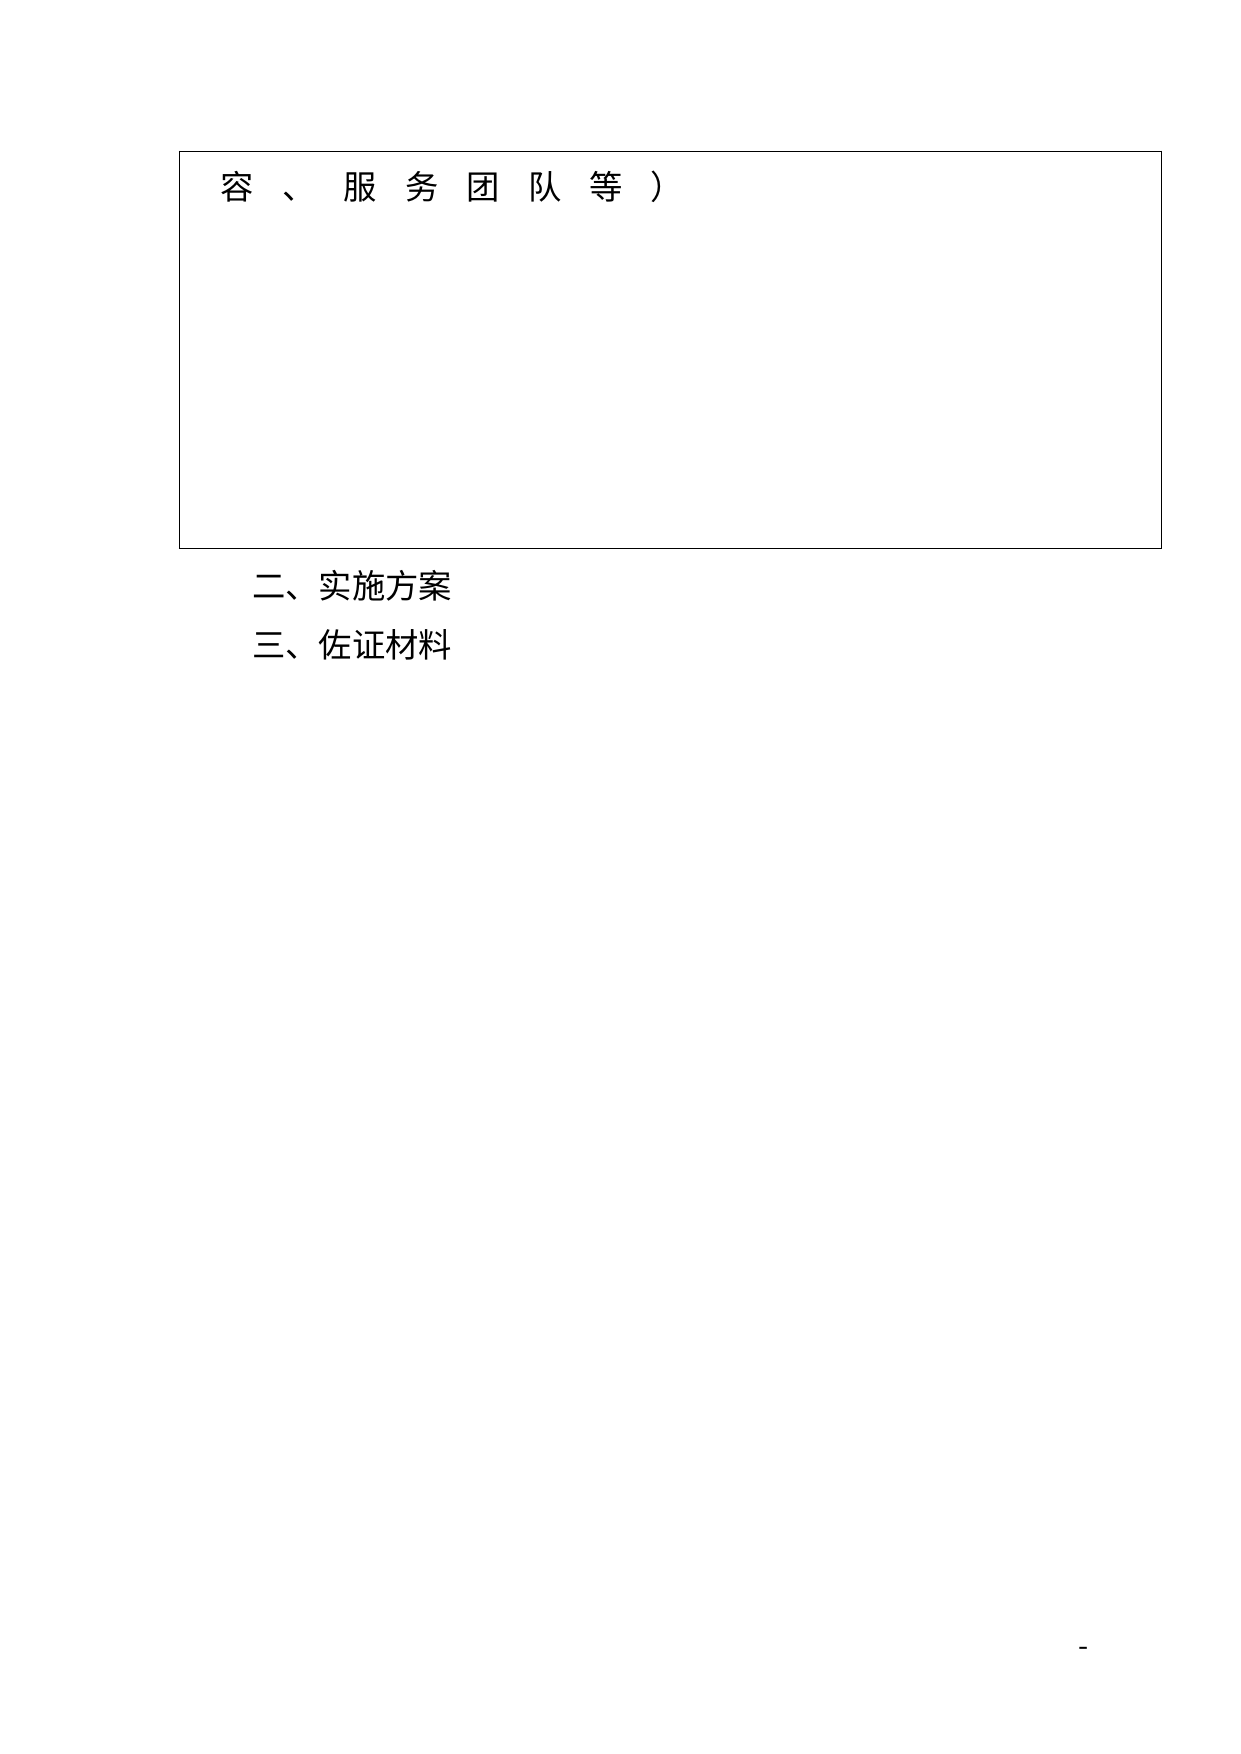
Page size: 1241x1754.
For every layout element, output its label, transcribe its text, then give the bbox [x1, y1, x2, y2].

text 三、佐证材料 [190, 610, 1050, 669]
text 二、实施方案 [190, 549, 1050, 610]
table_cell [180, 152, 1161, 548]
